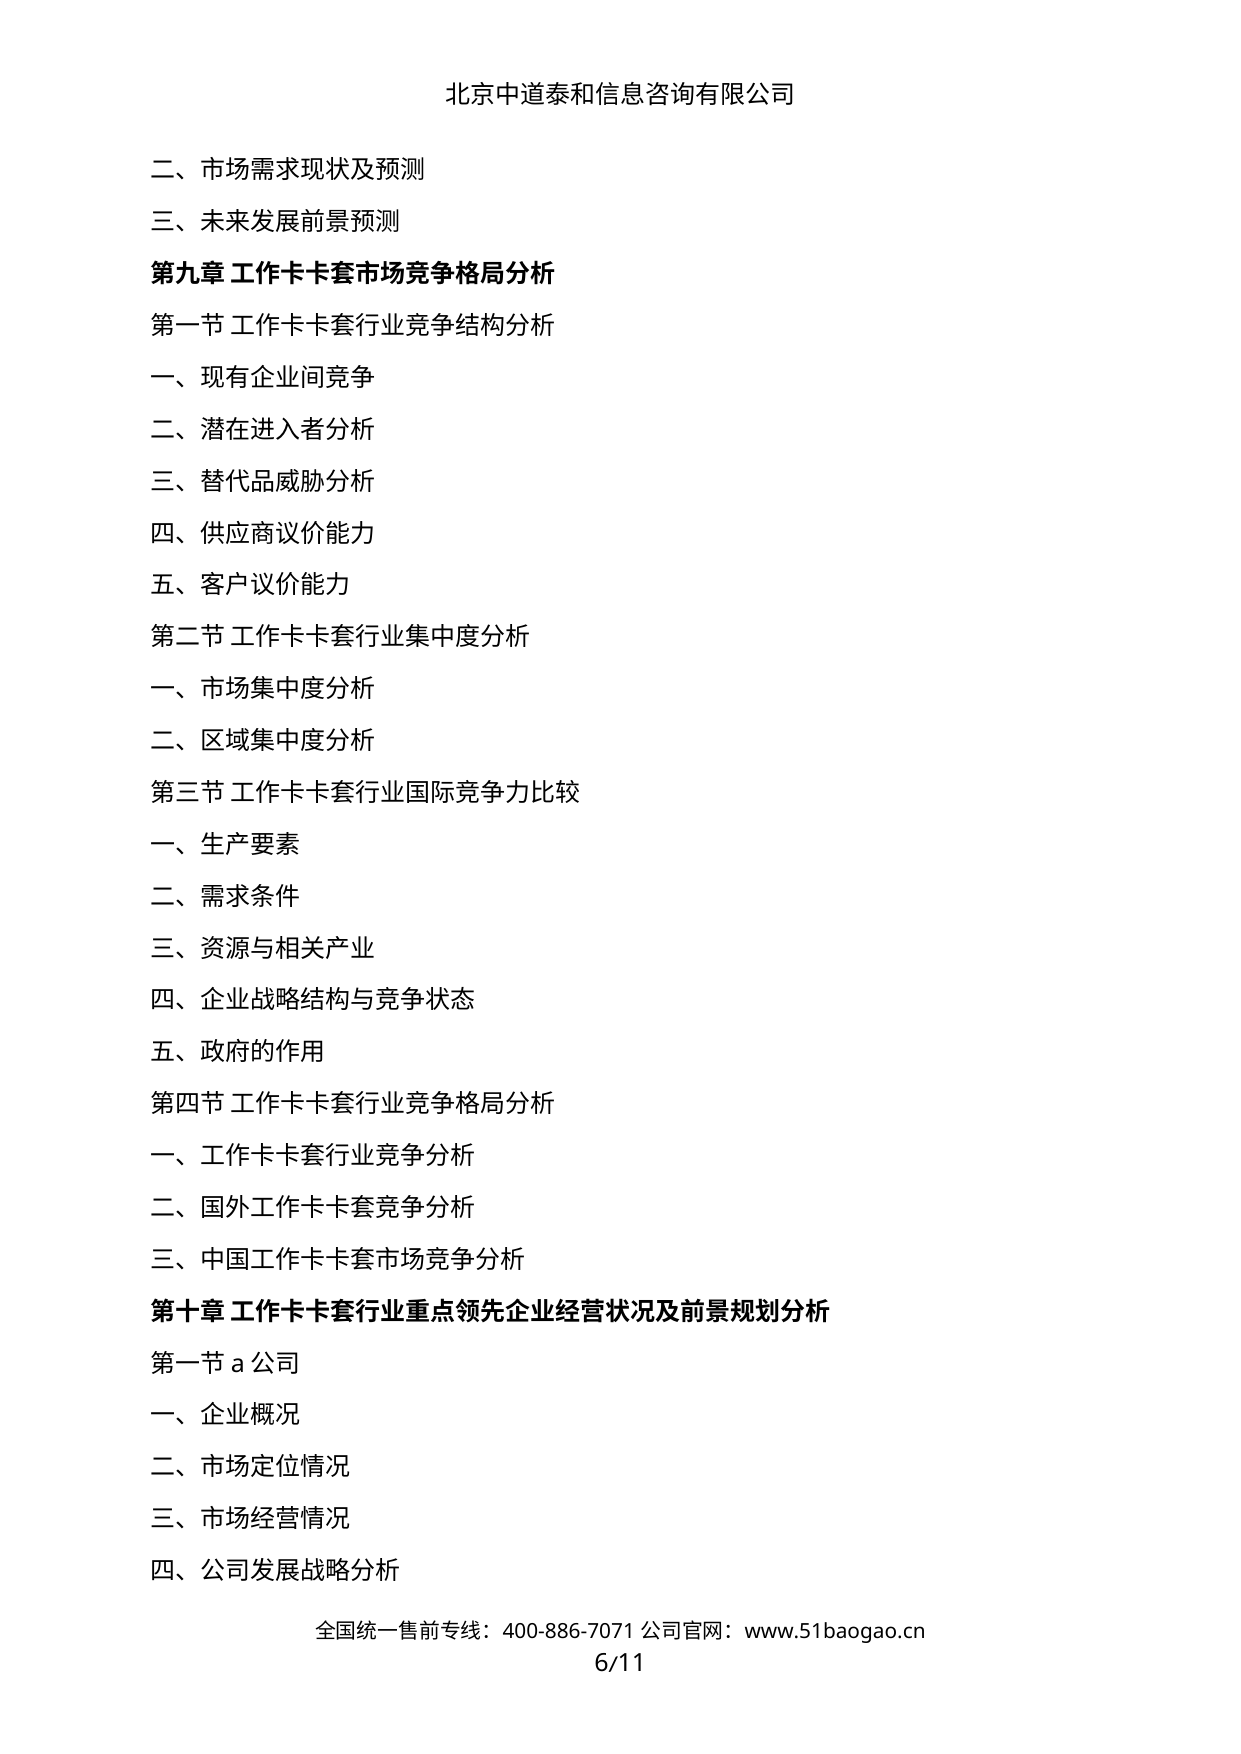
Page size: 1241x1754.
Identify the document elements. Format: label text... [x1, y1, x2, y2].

text 二、需求条件 [150, 876, 1090, 912]
text 四、供应商议价能力 [150, 513, 1090, 549]
text 五、客户议价能力 [150, 565, 1090, 601]
text 三、替代品威胁分析 [150, 461, 1090, 497]
text 二、市场需求现状及预测 [150, 150, 1090, 186]
text 一、市场集中度分析 [150, 669, 1090, 705]
text 五、政府的作用 [150, 1032, 1090, 1068]
text 第一节 a公司 [150, 1343, 1090, 1379]
text 三、资源与相关产业 [150, 928, 1090, 964]
text 三、市场经营情况 [150, 1499, 1090, 1535]
text 四、企业战略结构与竞争状态 [150, 980, 1090, 1016]
text 二、市场定位情况 [150, 1447, 1090, 1483]
text 一、工作卡卡套行业竞争分析 [150, 1136, 1090, 1172]
text 一、企业概况 [150, 1395, 1090, 1431]
text 一、生产要素 [150, 824, 1090, 861]
text 一、现有企业间竞争 [150, 357, 1090, 394]
text 第三节 工作卡卡套行业国际竞争力比较 [150, 772, 1090, 809]
text 第二节 工作卡卡套行业集中度分析 [150, 617, 1090, 653]
text 二、潜在进入者分析 [150, 409, 1090, 446]
text 三、中国工作卡卡套市场竞争分析 [150, 1239, 1090, 1276]
text 第一节 工作卡卡套行业竞争结构分析 [150, 306, 1090, 342]
text 二、国外工作卡卡套竞争分析 [150, 1187, 1090, 1224]
text 四、公司发展战略分析 [150, 1551, 1090, 1587]
text 第四节 工作卡卡套行业竞争格局分析 [150, 1084, 1090, 1120]
text 二、区域集中度分析 [150, 721, 1090, 757]
text 第十章 工作卡卡套行业重点领先企业经营状况及前景规划分析 [150, 1291, 1090, 1327]
text 第九章 工作卡卡套市场竞争格局分析 [150, 254, 1090, 290]
text 三、未来发展前景预测 [150, 202, 1090, 238]
